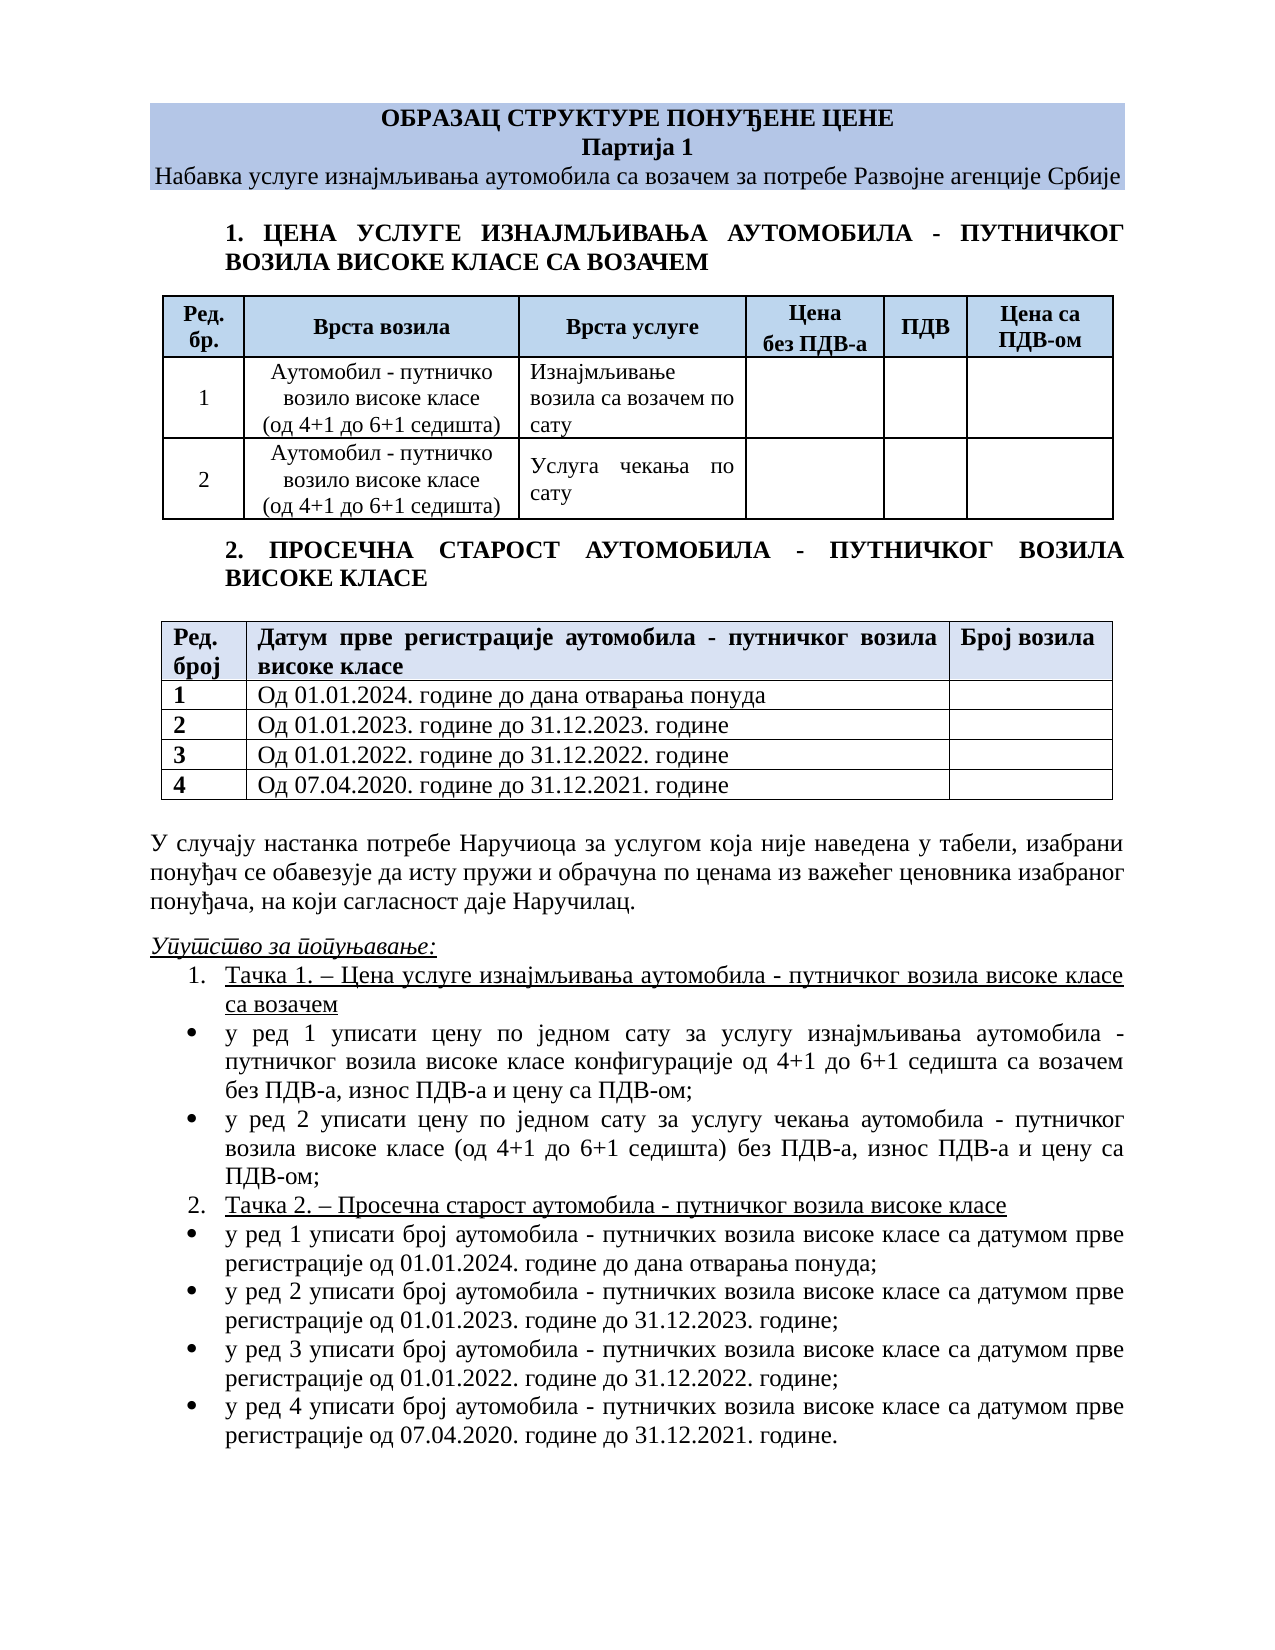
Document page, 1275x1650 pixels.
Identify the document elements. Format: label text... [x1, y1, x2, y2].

table_cell Од 07.04.2020. године до 31.12.2021. године [247, 770, 949, 799]
table_cell [950, 770, 1112, 799]
table_cell [968, 439, 1112, 518]
table_cell Од 01.01.2024. године до дана отварања понуда [247, 681, 949, 709]
list Тачка 1. – Цена услуге изнајмљивања аутомобила - путничког возила високе класе са возачем [187, 960, 1125, 1018]
table_header Ред. бр. [164, 297, 243, 356]
table_cell Од 01.01.2023. године до 31.12.2023. године [247, 710, 949, 739]
text ОБРАЗАЦ СТРУКТУРЕ ПОНУЂЕНЕ ЦЕНЕ [150, 103, 1125, 132]
text Набавка услуге изнајмљивања аутомобила са возачем за потребе Развојне агенције Србије [150, 161, 1125, 190]
text У случају настанка потребе Наручиоца за услугом која није наведена у табели, изабрани понуђач се обавезује да исту пружи и обрачуна по ценама из важећег ценовника изабраног понуђача, на који сагласност даје Наручилац. [150, 828, 1125, 915]
table_cell [950, 681, 1112, 709]
table_cell [885, 358, 966, 437]
text 2. ПРОСЕЧНА СТАРОСТ АУТОМОБИЛА - ПУТНИЧКОГ ВОЗИЛА ВИСОКЕ КЛАСЕ [225, 535, 1125, 592]
list у ред 1 уписати број аутомобила - путничких возила високе класе са датумом прве регистрације од 01.01.2024. године до дана отварања понуда; [187, 1219, 1125, 1276]
table_header Цена [747, 297, 883, 328]
text Упутство за попуњавање: [150, 931, 1125, 960]
table_header Врста возила [245, 297, 518, 356]
text 1. ЦЕНА УСЛУГЕ ИЗНАЈМЉИВАЊА АУТОМОБИЛА - ПУТНИЧКОГ ВОЗИЛА ВИСОКЕ КЛАСЕ СА ВОЗАЧЕМ [225, 218, 1125, 276]
list у ред 2 уписати број аутомобила - путничких возила високе класе са датумом прве регистрације од 01.01.2023. године до 31.12.2023. године; [187, 1276, 1125, 1334]
table_header Датум прве регистрације аутомобила - путничког возила високе класе [247, 622, 949, 679]
table_cell без ПДВ-а [747, 328, 883, 356]
table_header ПДВ [885, 297, 966, 356]
table_cell 2 [164, 439, 243, 518]
list у ред 3 уписати број аутомобила - путничких возила високе класе са датумом прве регистрације од 01.01.2022. године до 31.12.2022. године; [187, 1334, 1125, 1391]
list у ред 1 уписати цену по једном сату за услугу изнајмљивања аутомобила - путничког возила високе класе конфигурације од 4+1 до 6+1 седишта са возачем без ПДВ-а, износ ПДВ-а и цену са ПДВ-ом; [187, 1018, 1125, 1104]
list у ред 4 уписати број аутомобила - путничких возила високе класе са датумом прве регистрације од 07.04.2020. године до 31.12.2021. године. [187, 1391, 1125, 1449]
table_cell 1 [162, 681, 246, 709]
table_header Цена са ПДВ-ом [968, 297, 1112, 356]
table_cell Услуга чекања по сату [520, 439, 745, 518]
table_cell Аутомобил - путничко возило високе класе (од 4+1 до 6+1 седишта) [245, 439, 518, 518]
table_cell [968, 358, 1112, 437]
table_cell [747, 439, 883, 518]
table_header Врста услуге [520, 297, 745, 356]
table_header Ред. број [162, 622, 246, 679]
list Тачка 2. – Просечна старост аутомобила - путничког возила високе класе [187, 1190, 1125, 1219]
table_cell [950, 710, 1112, 739]
table_cell 4 [162, 770, 246, 799]
table_cell [747, 358, 883, 437]
text Партија 1 [150, 132, 1125, 161]
table_cell [950, 740, 1112, 769]
table_cell 3 [162, 740, 246, 769]
list у ред 2 уписати цену по једном сату за услугу чекања аутомобила - путничког возила високе класе (од 4+1 до 6+1 седишта) без ПДВ-а, износ ПДВ-а и цену са ПДВ-ом; [187, 1104, 1125, 1190]
table_cell 2 [162, 710, 246, 739]
table_cell [885, 439, 966, 518]
table_cell Аутомобил - путничко возило високе класе (од 4+1 до 6+1 седишта) [245, 358, 518, 437]
table_cell Од 01.01.2022. године до 31.12.2022. године [247, 740, 949, 769]
table_cell Изнајмљивање возила са возачем по сату [520, 358, 745, 437]
table_cell 1 [164, 358, 243, 437]
table_header Број возила [950, 622, 1112, 679]
